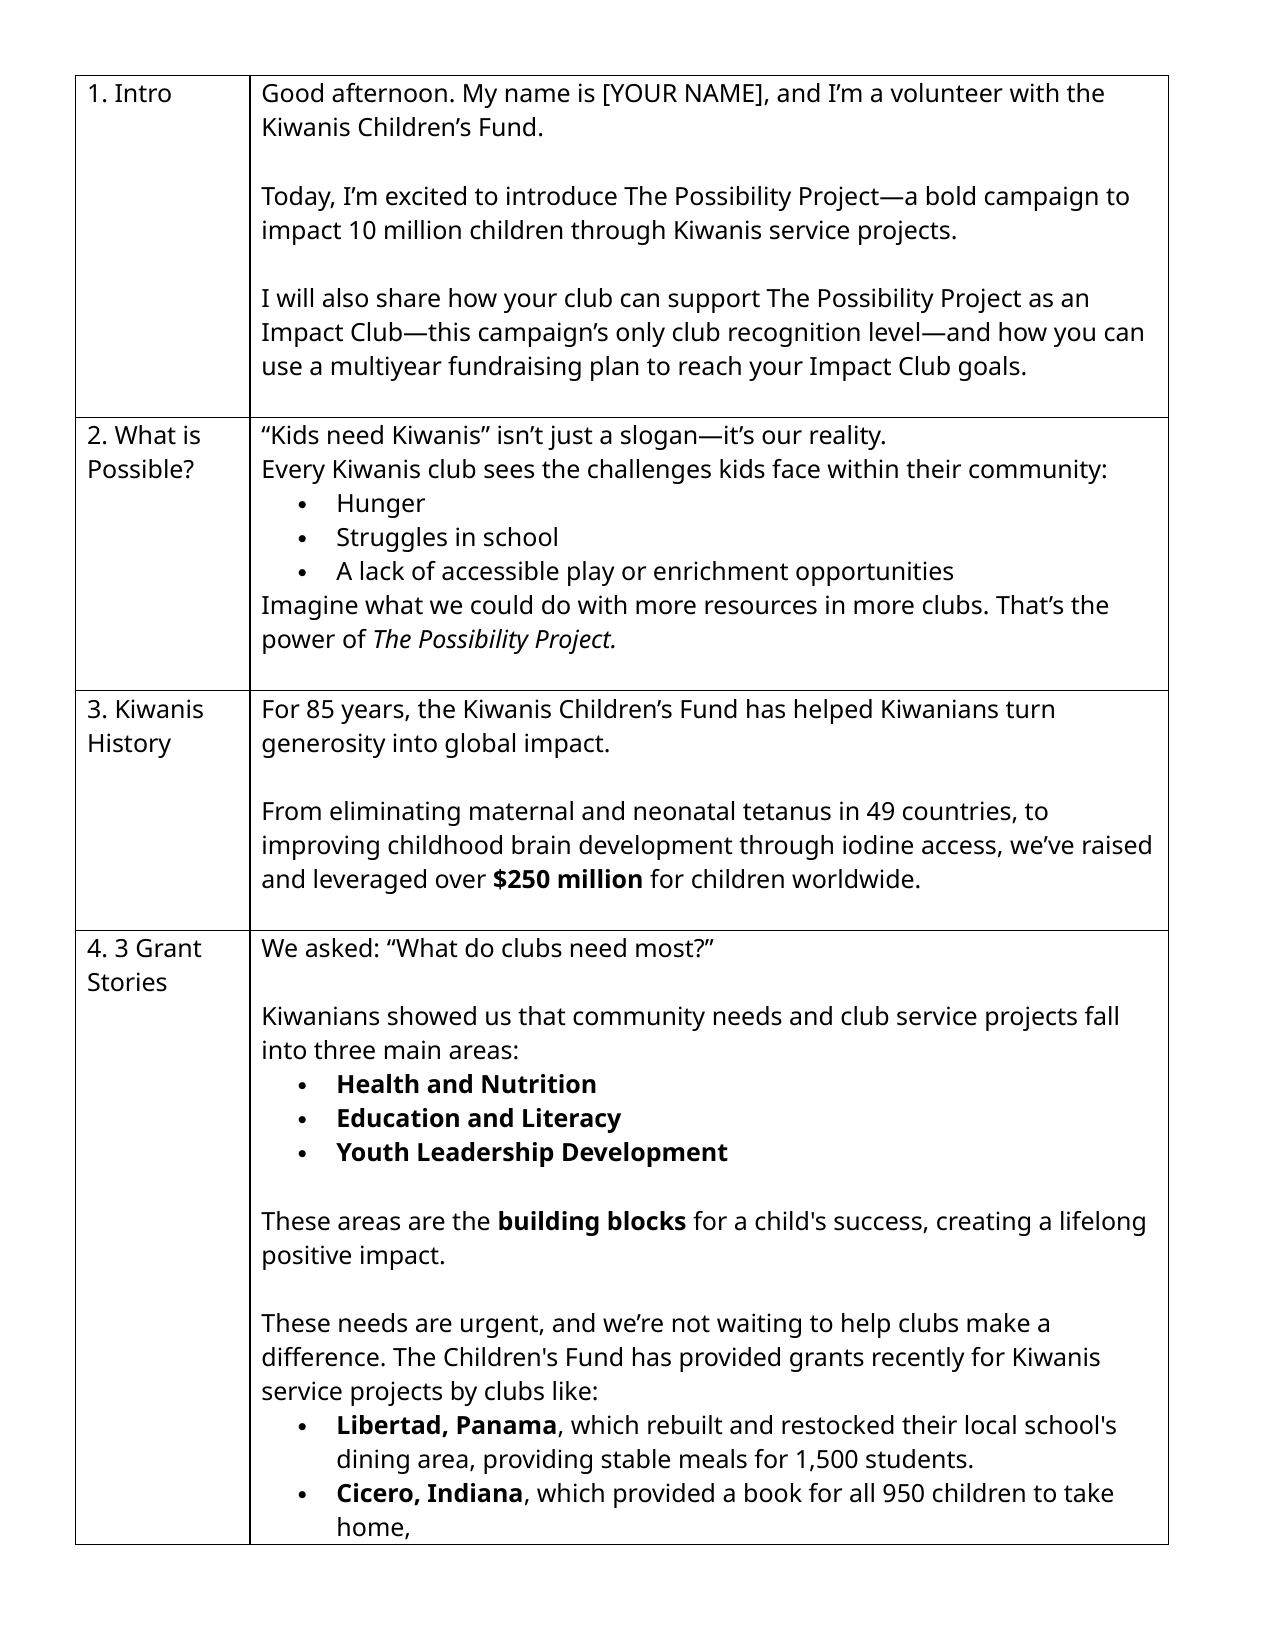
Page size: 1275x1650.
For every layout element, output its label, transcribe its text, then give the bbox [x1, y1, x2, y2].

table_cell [251, 931, 1168, 1544]
table_cell 3. Kiwanis History [76, 691, 249, 930]
table_cell 4. 3 Grant Stories [76, 931, 249, 1544]
table_cell For 85 years, the Kiwanis Children’s Fund has helped Kiwanians turn generosity into global impact. From eliminating maternal and neonatal tetanus in 49 countries, to improving childhood brain development through iodine access, we’ve raised and leveraged over $250 million for children worldwide. [251, 691, 1168, 930]
table_header 1. Intro [76, 76, 249, 417]
table_cell “Kids need Kiwanis” isn’t just a slogan—it’s our reality. Every Kiwanis club sees the challenges kids face within their community: Hunger Struggles in school A lack of accessible play or enrichment opportunities Imagine what we could do with more resources in more clubs. That’s the power of The Possibility Project. [251, 418, 1168, 690]
table_header Good afternoon. My name is [YOUR NAME], and I’m a volunteer with the Kiwanis Children’s Fund. Today, I’m excited to introduce The Possibility Project—a bold campaign to impact 10 million children through Kiwanis service projects. I will also share how your club can support The Possibility Project as an Impact Club—this campaign’s only club recognition level—and how you can use a multiyear fundraising plan to reach your Impact Club goals. [251, 76, 1168, 417]
table_cell 2. What is Possible? [76, 418, 249, 690]
